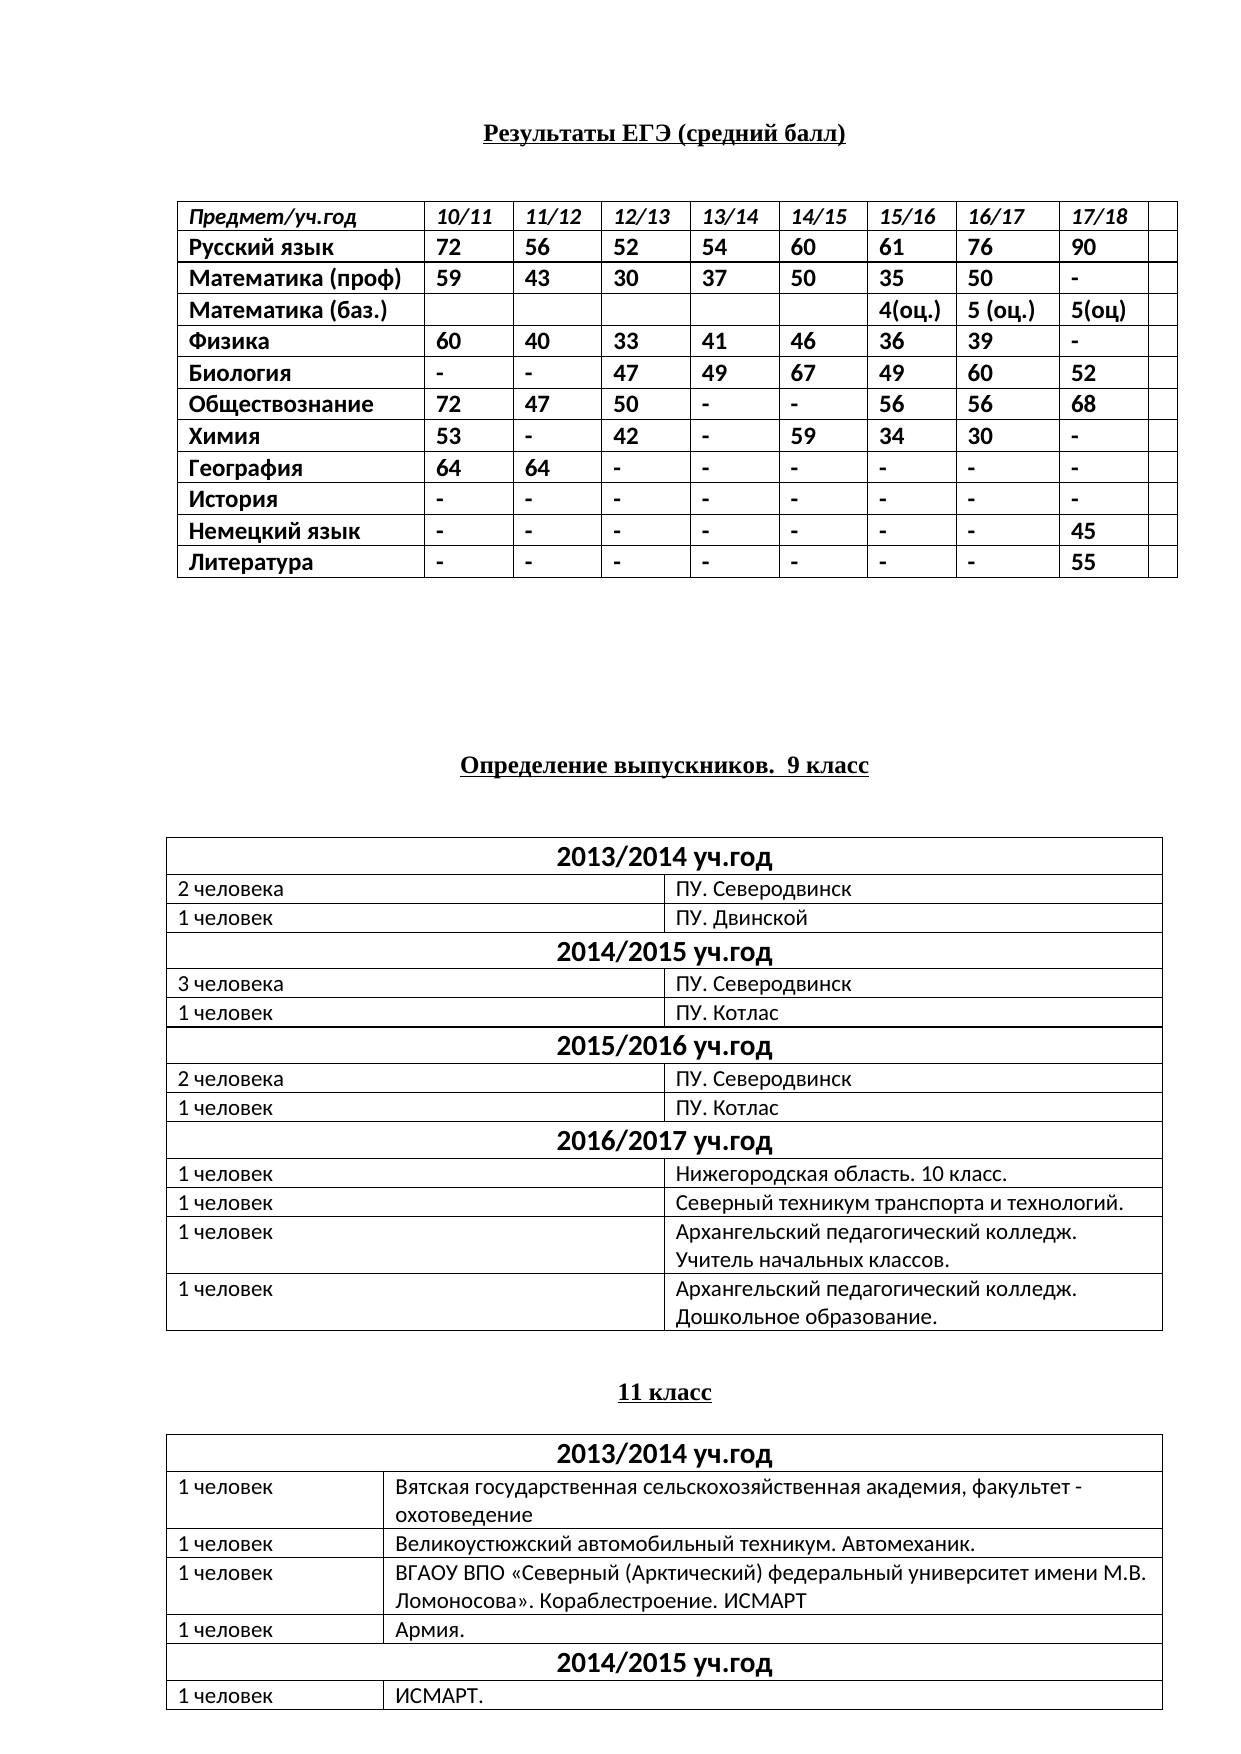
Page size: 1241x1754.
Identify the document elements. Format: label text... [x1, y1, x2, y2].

table_cell - [602, 515, 690, 545]
table_cell 1 человек [167, 1159, 664, 1187]
table_cell 50 [602, 389, 690, 419]
table_cell Северный техникум транспорта и технологий. [665, 1188, 1162, 1216]
table_cell 41 [691, 326, 779, 356]
table_cell - [514, 546, 601, 577]
table_cell 1 человек [167, 1681, 383, 1709]
table_cell 36 [868, 326, 956, 356]
table_cell 72 [425, 231, 513, 261]
table_cell 2016/2017 уч.год [167, 1122, 1162, 1158]
table_cell Физика [178, 326, 424, 356]
table_cell [691, 294, 779, 324]
table_cell ИСМАРТ. [384, 1681, 1162, 1709]
table_cell 47 [602, 357, 690, 388]
table_cell 30 [957, 420, 1059, 451]
table_cell - [780, 515, 867, 545]
table_cell 67 [780, 357, 867, 388]
table_cell - [691, 515, 779, 545]
table_header 11/12 [514, 202, 601, 230]
table_cell - [425, 546, 513, 577]
table_cell 90 [1060, 231, 1148, 261]
table_cell - [1060, 452, 1148, 482]
table_cell География [178, 452, 424, 482]
table_cell [1149, 389, 1177, 419]
table_cell ПУ. Северодвинск [665, 969, 1162, 997]
table_cell - [514, 515, 601, 545]
table_cell - [425, 483, 513, 514]
table_cell [1149, 263, 1177, 293]
table_header 14/15 [780, 202, 867, 230]
table_cell - [1060, 263, 1148, 293]
table_cell 40 [514, 326, 601, 356]
table_cell 49 [868, 357, 956, 388]
table_cell 68 [1060, 389, 1148, 419]
table_cell 47 [514, 389, 601, 419]
table_cell - [1060, 483, 1148, 514]
table_cell 45 [1060, 515, 1148, 545]
table_cell - [602, 452, 690, 482]
table_cell 4(оц.) [868, 294, 956, 324]
table_cell 64 [425, 452, 513, 482]
table_cell 64 [514, 452, 601, 482]
table_cell 56 [957, 389, 1059, 419]
table_cell [1149, 483, 1177, 514]
table_cell 33 [602, 326, 690, 356]
table_cell 1 человек [167, 1558, 383, 1614]
table_cell - [957, 515, 1059, 545]
table_cell [1149, 452, 1177, 482]
table_cell - [691, 546, 779, 577]
table_cell 2 человека [167, 875, 664, 902]
table_cell [1149, 294, 1177, 324]
table_cell [1149, 420, 1177, 451]
table_cell - [1060, 326, 1148, 356]
table_cell Великоустюжский автомобильный техникум. Автомеханик. [384, 1529, 1162, 1557]
table_header 2013/2014 уч.год [167, 1435, 1162, 1471]
table_cell 52 [602, 231, 690, 261]
table_cell Немецкий язык [178, 515, 424, 545]
table_cell - [425, 357, 513, 388]
table_cell - [602, 483, 690, 514]
table_cell [1149, 515, 1177, 545]
table_header 2013/2014 уч.год [167, 838, 1162, 873]
table_cell 72 [425, 389, 513, 419]
table_cell - [780, 452, 867, 482]
table_cell 61 [868, 231, 956, 261]
table_cell 60 [957, 357, 1059, 388]
table_header Предмет/уч.год [178, 202, 424, 230]
table_cell 60 [425, 326, 513, 356]
table_cell 39 [957, 326, 1059, 356]
table_cell - [691, 483, 779, 514]
table_cell 30 [602, 263, 690, 293]
table_cell 56 [868, 389, 956, 419]
table_cell [425, 294, 513, 324]
table_header 17/18 [1060, 202, 1148, 230]
table_cell 37 [691, 263, 779, 293]
table_cell 5(оц) [1060, 294, 1148, 324]
table_cell Математика (баз.) [178, 294, 424, 324]
table_cell - [514, 420, 601, 451]
table_cell 43 [514, 263, 601, 293]
table_cell - [780, 483, 867, 514]
table_cell - [514, 357, 601, 388]
table_cell Математика (проф) [178, 263, 424, 293]
table_cell ВГАОУ ВПО «Северный (Арктический) федеральный университет имени М.В. Ломоносова». Кораблестроение. ИСМАРТ [384, 1558, 1162, 1614]
table_cell 2015/2016 уч.год [167, 1028, 1162, 1063]
table_header 10/11 [425, 202, 513, 230]
table_header 12/13 [602, 202, 690, 230]
table_cell Вятская государственная сельскохозяйственная академия, факультет - охотоведение [384, 1472, 1162, 1528]
table_cell Архангельский педагогический колледж. Учитель начальных классов. [665, 1217, 1162, 1273]
table_cell [1149, 231, 1177, 261]
table_cell 35 [868, 263, 956, 293]
table_cell ПУ. Северодвинск [665, 875, 1162, 902]
text 11 класс [177, 1377, 1152, 1405]
table_cell 5 (оц.) [957, 294, 1059, 324]
table_cell 46 [780, 326, 867, 356]
table_header 15/16 [868, 202, 956, 230]
table_cell [1149, 357, 1177, 388]
table_cell 1 человек [167, 904, 664, 932]
table_cell 42 [602, 420, 690, 451]
table_cell 1 человек [167, 1093, 664, 1121]
table_cell - [868, 483, 956, 514]
table_cell Армия. [384, 1615, 1162, 1643]
table_cell - [868, 546, 956, 577]
table_cell 76 [957, 231, 1059, 261]
table_cell 53 [425, 420, 513, 451]
table_cell 60 [780, 231, 867, 261]
table_cell Химия [178, 420, 424, 451]
table_cell 50 [780, 263, 867, 293]
table_cell - [780, 546, 867, 577]
table_cell - [957, 452, 1059, 482]
table_cell 59 [780, 420, 867, 451]
text Результаты ЕГЭ (средний балл) [177, 118, 1152, 147]
table_cell 1 человек [167, 1217, 664, 1273]
table_cell Литература [178, 546, 424, 577]
table_cell - [1060, 420, 1148, 451]
table_cell - [868, 452, 956, 482]
table_cell 52 [1060, 357, 1148, 388]
table_cell - [691, 420, 779, 451]
table_cell 3 человека [167, 969, 664, 997]
table_cell ПУ. Северодвинск [665, 1064, 1162, 1092]
table_cell - [691, 389, 779, 419]
table_cell Русский язык [178, 231, 424, 261]
table_cell 59 [425, 263, 513, 293]
table_cell 1 человек [167, 1529, 383, 1557]
text Определение выпускников. 9 класс [177, 751, 1152, 779]
table_cell Архангельский педагогический колледж. Дошкольное образование. [665, 1274, 1162, 1330]
table_cell Биология [178, 357, 424, 388]
table_cell 55 [1060, 546, 1148, 577]
table_cell 34 [868, 420, 956, 451]
table_cell 1 человек [167, 1615, 383, 1643]
table_cell 1 человек [167, 1472, 383, 1528]
table_cell - [957, 546, 1059, 577]
table_cell ПУ. Котлас [665, 998, 1162, 1026]
table_cell [780, 294, 867, 324]
table_cell 2014/2015 уч.год [167, 933, 1162, 968]
table_cell - [691, 452, 779, 482]
table_cell 50 [957, 263, 1059, 293]
table_cell - [780, 389, 867, 419]
table_cell 1 человек [167, 998, 664, 1026]
table_cell Нижегородская область. 10 класс. [665, 1159, 1162, 1187]
table_cell ПУ. Котлас [665, 1093, 1162, 1121]
table_cell [514, 294, 601, 324]
table_cell 1 человек [167, 1274, 664, 1330]
table_header 16/17 [957, 202, 1059, 230]
table_cell [602, 294, 690, 324]
table_cell - [425, 515, 513, 545]
table_cell 49 [691, 357, 779, 388]
table_cell - [514, 483, 601, 514]
table_cell 54 [691, 231, 779, 261]
table_header [1149, 202, 1177, 230]
table_cell - [957, 483, 1059, 514]
table_cell Обществознание [178, 389, 424, 419]
table_header 13/14 [691, 202, 779, 230]
table_cell [1149, 546, 1177, 577]
table_cell - [602, 546, 690, 577]
table_cell 1 человек [167, 1188, 664, 1216]
table_cell - [868, 515, 956, 545]
table_cell 2 человека [167, 1064, 664, 1092]
table_cell История [178, 483, 424, 514]
table_cell ПУ. Двинской [665, 904, 1162, 932]
table_cell 56 [514, 231, 601, 261]
table_cell 2014/2015 уч.год [167, 1644, 1162, 1680]
table_cell [1149, 326, 1177, 356]
